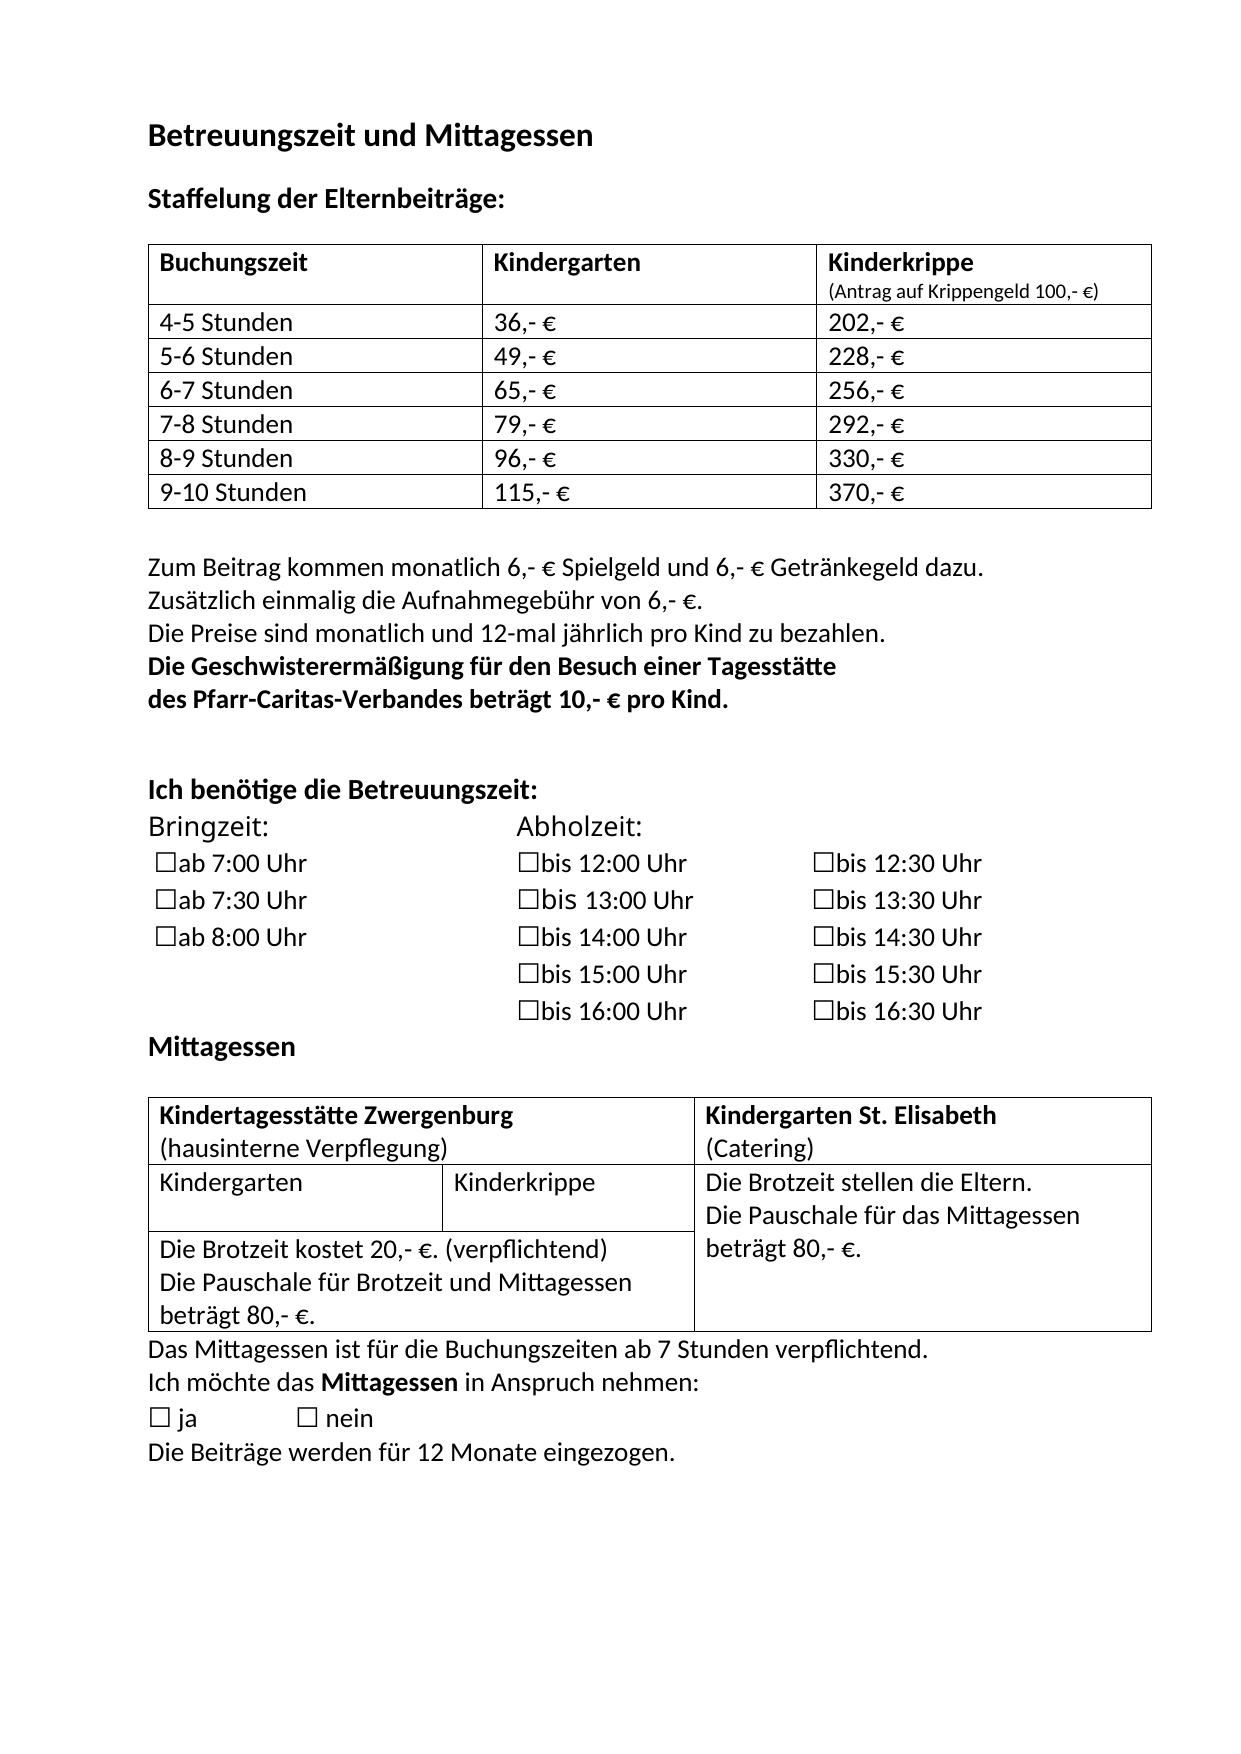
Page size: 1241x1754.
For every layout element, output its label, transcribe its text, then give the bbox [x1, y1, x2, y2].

text Ich benötige die Betreuungszeit: [148, 771, 1133, 807]
table_cell Kindergarten [149, 1165, 442, 1231]
text ab 8:00 Uhr bis 14:00 Uhr bis 14:30 Uhr [153, 918, 1133, 954]
table_cell 292,- € [817, 407, 1151, 440]
text bis 16:00 Uhr bis 16:30 Uhr [148, 991, 1133, 1028]
table_cell 256,- € [817, 373, 1151, 406]
text Mittagessen [148, 1028, 1152, 1064]
table_cell 4-5 Stunden [149, 305, 482, 338]
text Zusätzlich einmalig die Aufnahmegebühr von 6,- €. [148, 583, 1152, 616]
table_cell 202,- € [817, 305, 1151, 338]
table_cell 9-10 Stunden [149, 475, 482, 508]
table_header Kindergarten [483, 245, 816, 304]
text Die Beiträge werden für 12 Monate eingezogen. [148, 1435, 1133, 1468]
text ab 7:30 Uhr bis 13:00 Uhr bis 13:30 Uhr [148, 881, 1133, 918]
text Ich möchte das Mittagessen in Anspruch nehmen: [148, 1365, 1133, 1398]
table_cell 370,- € [817, 475, 1151, 508]
text Die Preise sind monatlich und 12-mal jährlich pro Kind zu bezahlen. [148, 616, 1152, 649]
text Das Mittagessen ist für die Buchungszeiten ab 7 Stunden verpflichtend. [148, 1332, 1133, 1365]
table_header Kinderkrippe (Antrag auf Krippengeld 100,- €) [817, 245, 1151, 304]
text des Pfarr-Caritas-Verbandes beträgt 10,- € pro Kind. [148, 682, 1152, 716]
table_cell 79,- € [483, 407, 816, 440]
text ja nein [148, 1398, 1133, 1435]
table_header Kindergarten St. Elisabeth (Catering) [695, 1098, 1151, 1164]
text Staffelung der Elternbeiträge: [148, 180, 1133, 216]
table_cell 5-6 Stunden [149, 339, 482, 372]
table_cell 6-7 Stunden [149, 373, 482, 406]
table_cell 228,- € [817, 339, 1151, 372]
text Die Geschwisterermäßigung für den Besuch einer Tagesstätte [148, 649, 1152, 682]
table_cell Die Brotzeit kostet 20,- €. (verpflichtend) Die Pauschale für Brotzeit und Mittagessen beträgt 80,- €. [149, 1232, 694, 1331]
table_cell Die Brotzeit stellen die Eltern. Die Pauschale für das Mittagessen beträgt 80,- €. [695, 1165, 1151, 1331]
text Zum Beitrag kommen monatlich 6,- € Spielgeld und 6,- € Getränkegeld dazu. [148, 550, 1152, 583]
table_cell Kinderkrippe [443, 1165, 694, 1231]
table_header Kindertagesstätte Zwergenburg (hausinterne Verpflegung) [149, 1098, 694, 1164]
table_cell 49,- € [483, 339, 816, 372]
table_header Buchungszeit [149, 245, 482, 304]
table_cell 8-9 Stunden [149, 441, 482, 474]
table_cell 115,- € [483, 475, 816, 508]
table_cell 96,- € [483, 441, 816, 474]
table_cell 7-8 Stunden [149, 407, 482, 440]
text Bringzeit: Abholzeit: [148, 807, 1133, 844]
table_cell 65,- € [483, 373, 816, 406]
text bis 15:00 Uhr bis 15:30 Uhr [148, 954, 1133, 991]
subtitle Betreuungszeit und Mittagessen [148, 114, 1152, 154]
text ab 7:00 Uhr bis 12:00 Uhr bis 12:30 Uhr [148, 844, 1133, 881]
table_cell 36,- € [483, 305, 816, 338]
table_cell 330,- € [817, 441, 1151, 474]
